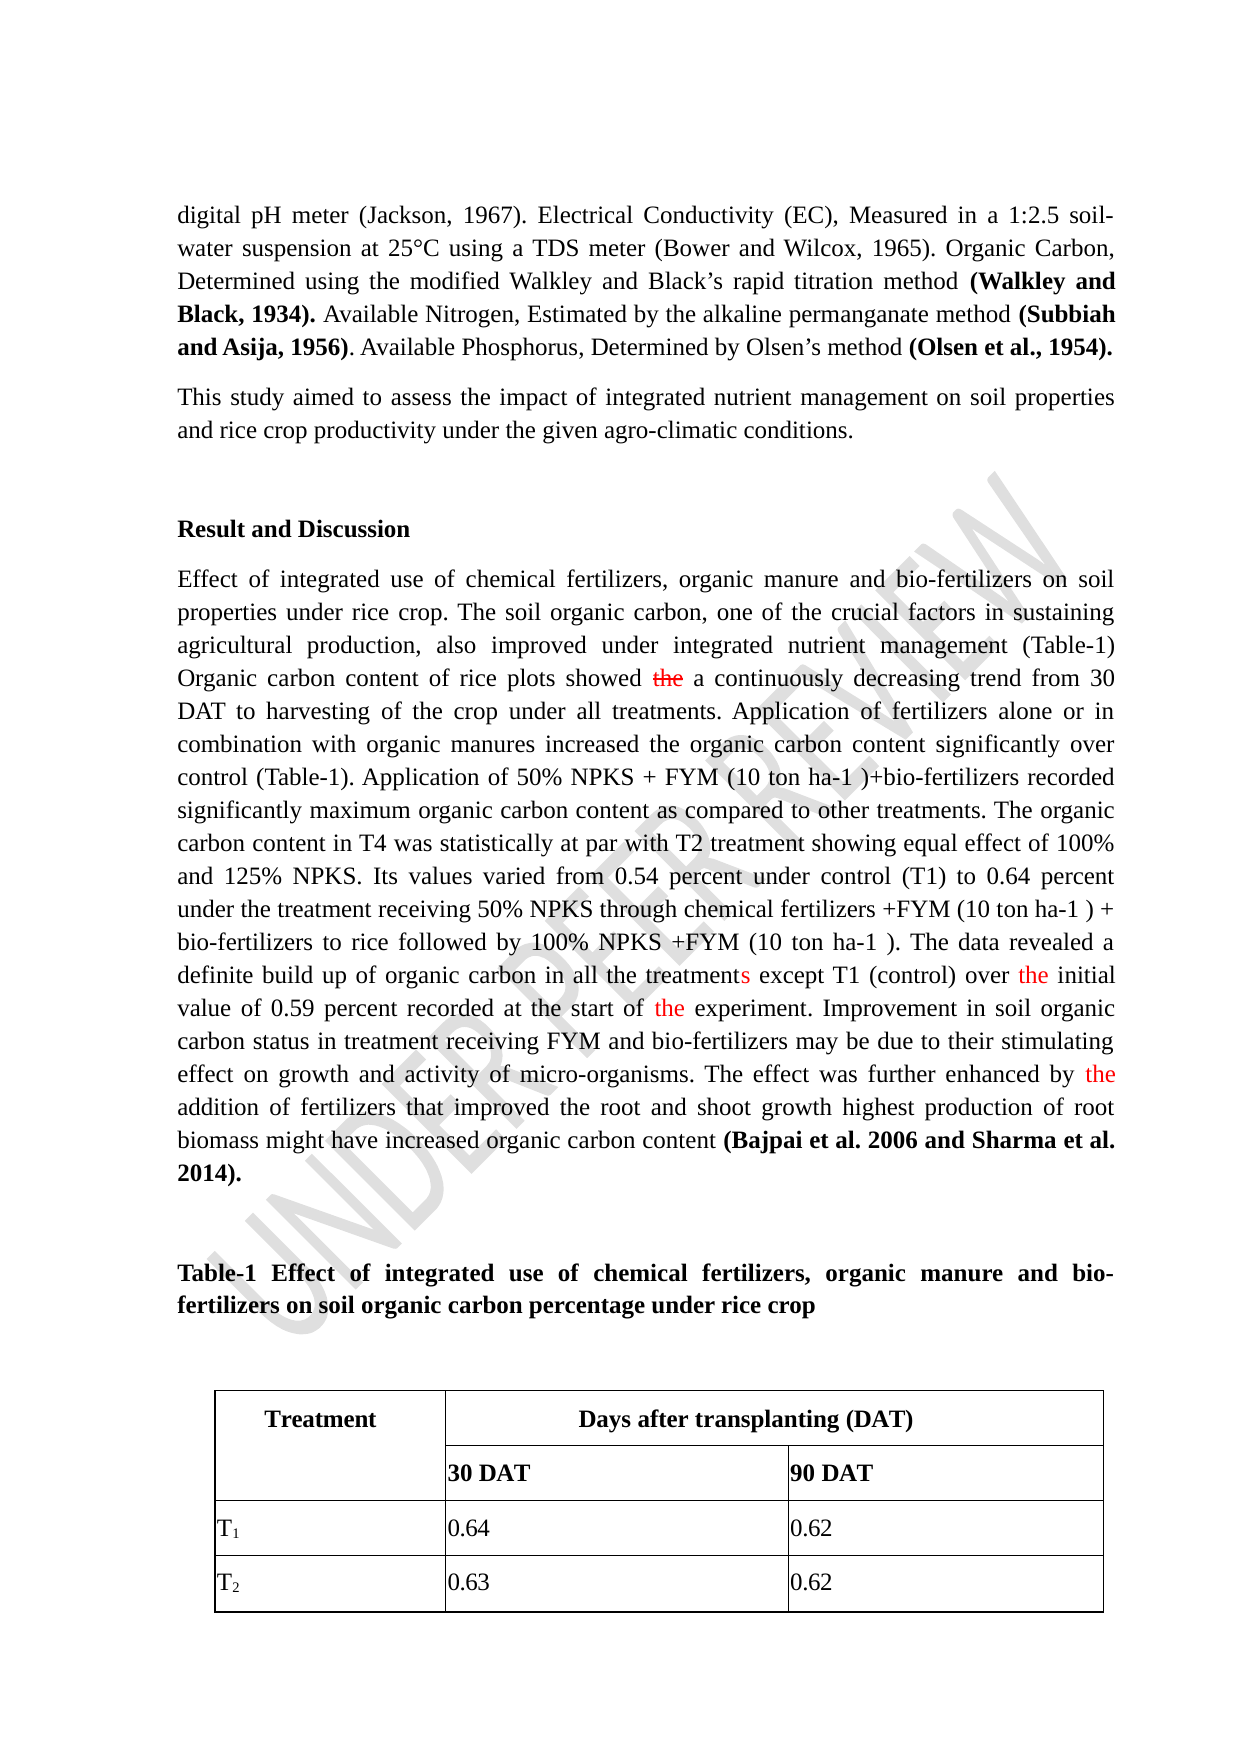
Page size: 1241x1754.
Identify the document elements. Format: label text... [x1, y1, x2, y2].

table_cell 0.64 [446, 1501, 788, 1555]
text Effect of integrated use of chemical fertilizers, organic manure and bio-fertilizers on soil properties under rice crop. The soil organic carbon, one of the crucial factors in sustaining agricultural production, also improved under integrated nutrient management (Table-1) Organic carbon content of rice plots showed the a continuously decreasing trend from 30 DAT to harvesting of the crop under all treatments. Application of fertilizers alone or in combination with organic manures increased the organic carbon content significantly over control (Table-1). Application of 50% NPKS + FYM (10 ton ha-1 )+bio-fertilizers recorded significantly maximum organic carbon content as compared to other treatments. The organic carbon content in T4 was statistically at par with T2 treatment showing equal effect of 100% and 125% NPKS. Its values varied from 0.54 percent under control (T1) to 0.64 percent under the treatment receiving 50% NPKS through chemical fertilizers +FYM (10 ton ha-1 ) + bio-fertilizers to rice followed by 100% NPKS +FYM (10 ton ha-1 ). The data revealed a definite build up of organic carbon in all the treatments except T1 (control) over the initial value of 0.59 percent recorded at the start of the experiment. Improvement in soil organic carbon status in treatment receiving FYM and bio-fertilizers may be due to their stimulating effect on growth and activity of micro-organisms. The effect was further enhanced by the addition of fertilizers that improved the root and shoot growth highest production of root biomass might have increased organic carbon content (Bajpai et al. 2006 and Sharma et al. 2014). [177, 564, 1116, 1187]
table_cell 30 DAT [446, 1446, 788, 1500]
text Table-1 Effect of integrated use of chemical fertilizers, organic manure and bio-fertilizers on soil organic carbon percentage under rice crop [177, 1258, 1116, 1319]
table_cell 90 DAT [789, 1446, 1103, 1500]
table_cell 0.62 [789, 1556, 1103, 1611]
table_cell T2 [216, 1556, 445, 1611]
text Result and Discussion [177, 514, 1116, 543]
table_header Treatment [216, 1391, 445, 1500]
table_cell 0.62 [789, 1501, 1103, 1555]
table_cell 0.63 [446, 1556, 788, 1611]
table_header Days after transplanting (DAT) [446, 1391, 1103, 1445]
text This study aimed to assess the impact of integrated nutrient management on soil properties and rice crop productivity under the given agro-climatic conditions. [177, 382, 1116, 443]
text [177, 200, 1116, 361]
table_cell T1 [216, 1501, 445, 1555]
